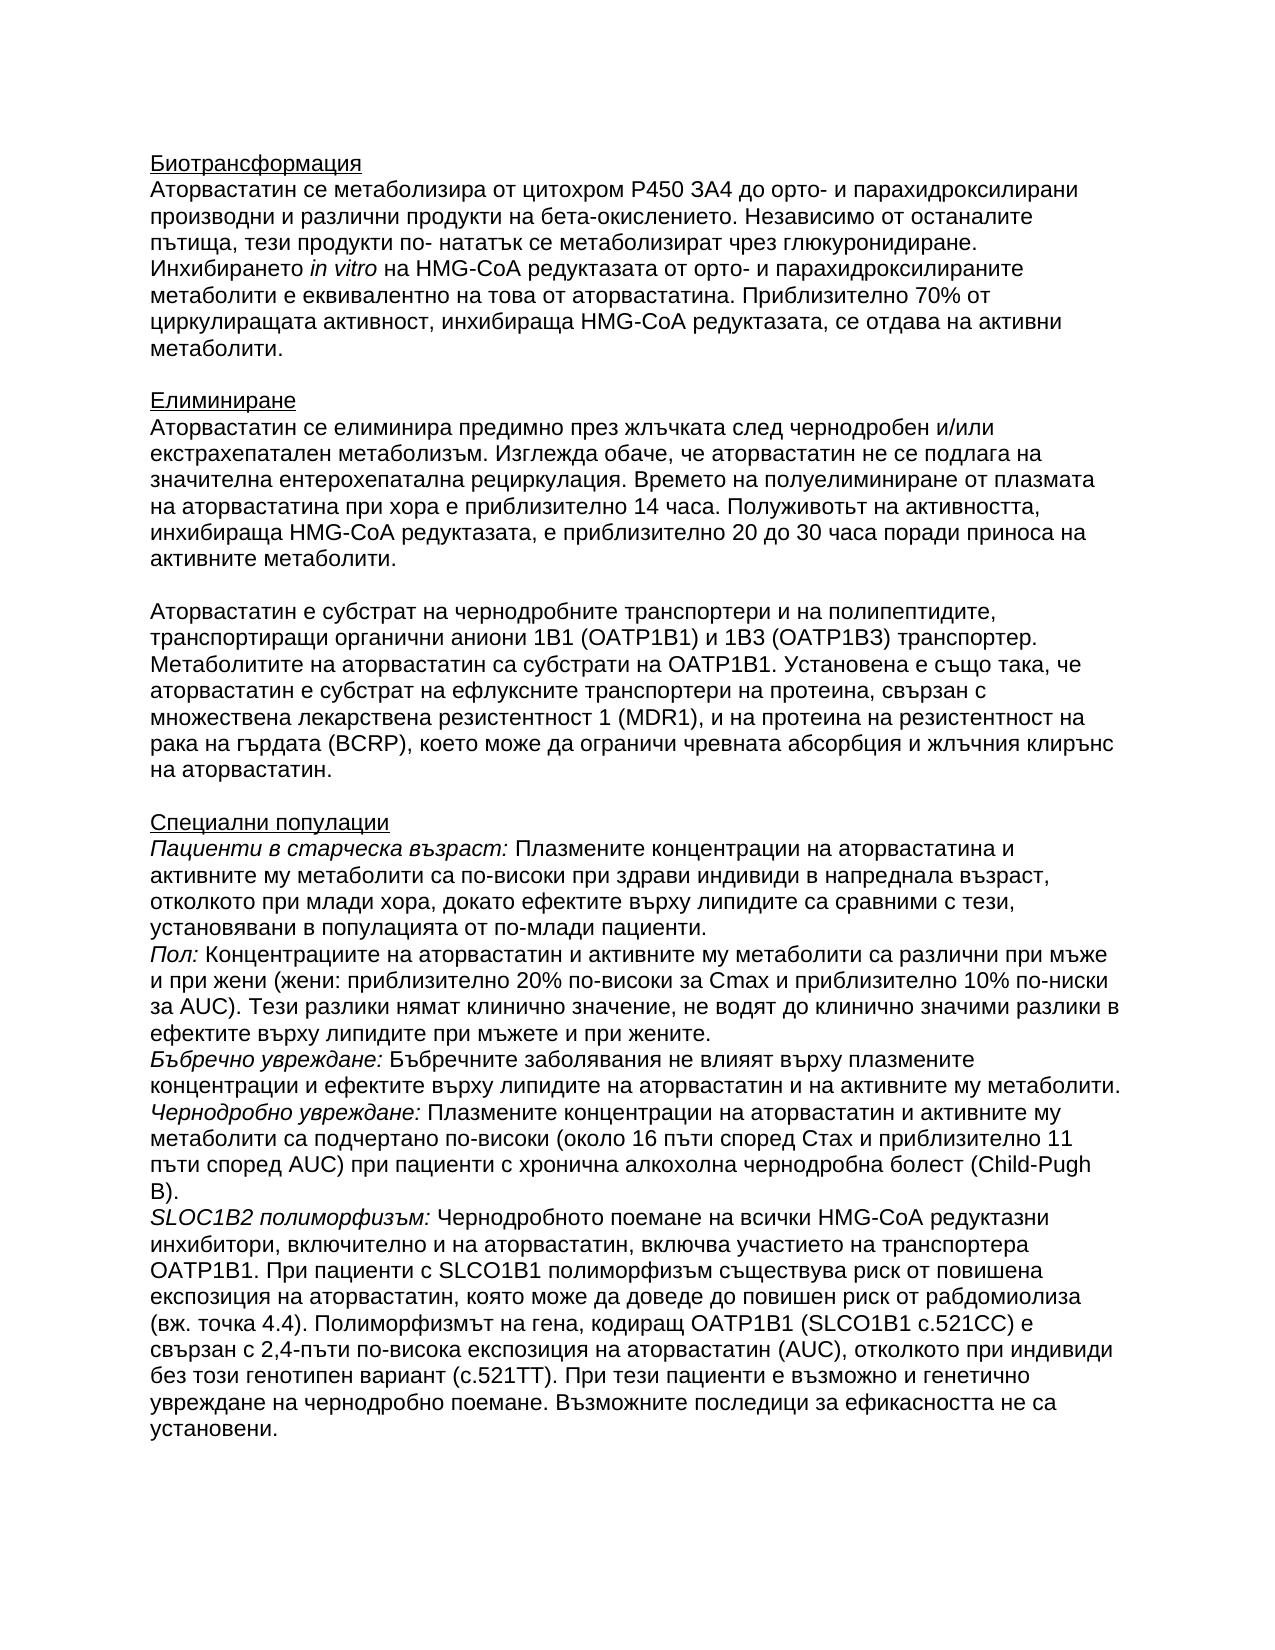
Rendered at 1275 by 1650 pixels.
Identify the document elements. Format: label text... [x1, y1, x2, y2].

text SLOC1B2 полиморфизъм: Чернодробното поемане на всички HMG-CoA редуктазни инхибитори, включително и на аторвастатин, включва участието на транспортера ОАТР1В1. При пациенти с SLCO1B1 полиморфизъм съществува риск от повишена експозиция на аторвастатин, която може да доведе до повишен риск от рабдомиолиза (вж. точка 4.4). Полиморфизмът на гена, кодиращ ОАТР1В1 (SLCO1B1 с.521СС) е свързан с 2,4-пъти по-висока експозиция на аторвастатин (AUC), отколкото при индивиди без този генотипен вариант (с.521TT). При тези пациенти е възможно и генетично увреждане на чернодробно поемане. Възможните последици за ефикасността не са установени. [150, 1204, 1125, 1441]
text Пациенти в старческа възраст: Плазмените концентрации на аторвастатина и активните му метаболити са по-високи при здрави индивиди в напреднала възраст, отколкото при млади хора, докато ефектите върху липидите са сравними с тези, установявани в популацията от по-млади пациенти. [150, 835, 1125, 941]
text Елиминиране [150, 387, 1125, 413]
text Аторвастатин е субстрат на чернодробните транспортери и на полипептидите, транспортиращи органични аниони 1В1 (ОАТР1В1) и 1В3 (ОАТР1ВЗ) транспортер. Метаболитите на аторвастатин са субстрати на ОАТР1В1. Установена е също така, че аторвастатин е субстрат на ефлуксните транспортери на протеина, свързан с множествена лекарствена резистентност 1 (MDR1), и на протеина на резистентност на рака на гърдата (BCRP), което може да ограничи чревната абсорбция и жлъчния клирънс на аторвастатин. [150, 598, 1125, 782]
text Чернодробно увреждане: Плазмените концентрации на аторвастатин и активните му метаболити са подчертано по-високи (около 16 пъти според Стах и приблизително 11 пъти според AUC) при пациенти с хронична алкохолна чернодробна болест (Child-Pugh В). [150, 1099, 1125, 1204]
text Аторвастатин се метаболизира от цитохром Р450 ЗА4 до орто- и парахидроксилирани производни и различни продукти на бета-окислението. Независимо от останалите пътища, тези продукти по- нататък се метаболизират чрез глюкуронидиране. Инхибирането in vitro на HMG-CoA редуктазата от орто- и парахидроксилираните метаболити е еквивалентно на това от аторвастатина. Приблизително 70% от циркулиращата активност, инхибираща HMG-CoA редуктазата, се отдава на активни метаболити. [150, 176, 1125, 361]
text Специални популации [150, 809, 1125, 835]
text Аторвастатин се елиминира предимно през жлъчката след чернодробен и/или екстрахепатален метаболизъм. Изглежда обаче, че аторвастатин не се подлага на значителна ентерохепатална рециркулация. Времето на полуелиминиране от плазмата на аторвастатина при хора е приблизително 14 часа. Полуживотьт на активността, инхибираща HMG-CoA редуктазата, е приблизително 20 до 30 часа поради приноса на активните метаболити. [150, 413, 1125, 572]
text Биотрансформация [150, 150, 1125, 176]
text Бъбречно увреждане: Бъбречните заболявания не влияят върху плазмените концентрации и ефектите върху липидите на аторвастатин и на активните му метаболити. [150, 1046, 1125, 1099]
text Пол: Концентрациите на аторвастатин и активните му метаболити са различни при мъже и при жени (жени: приблизително 20% по-високи за Сmах и приблизително 10% по-ниски за AUC). Тези разлики нямат клинично значение, не водят до клинично значими разлики в ефектите върху липидите при мъжете и при жените. [150, 941, 1125, 1046]
